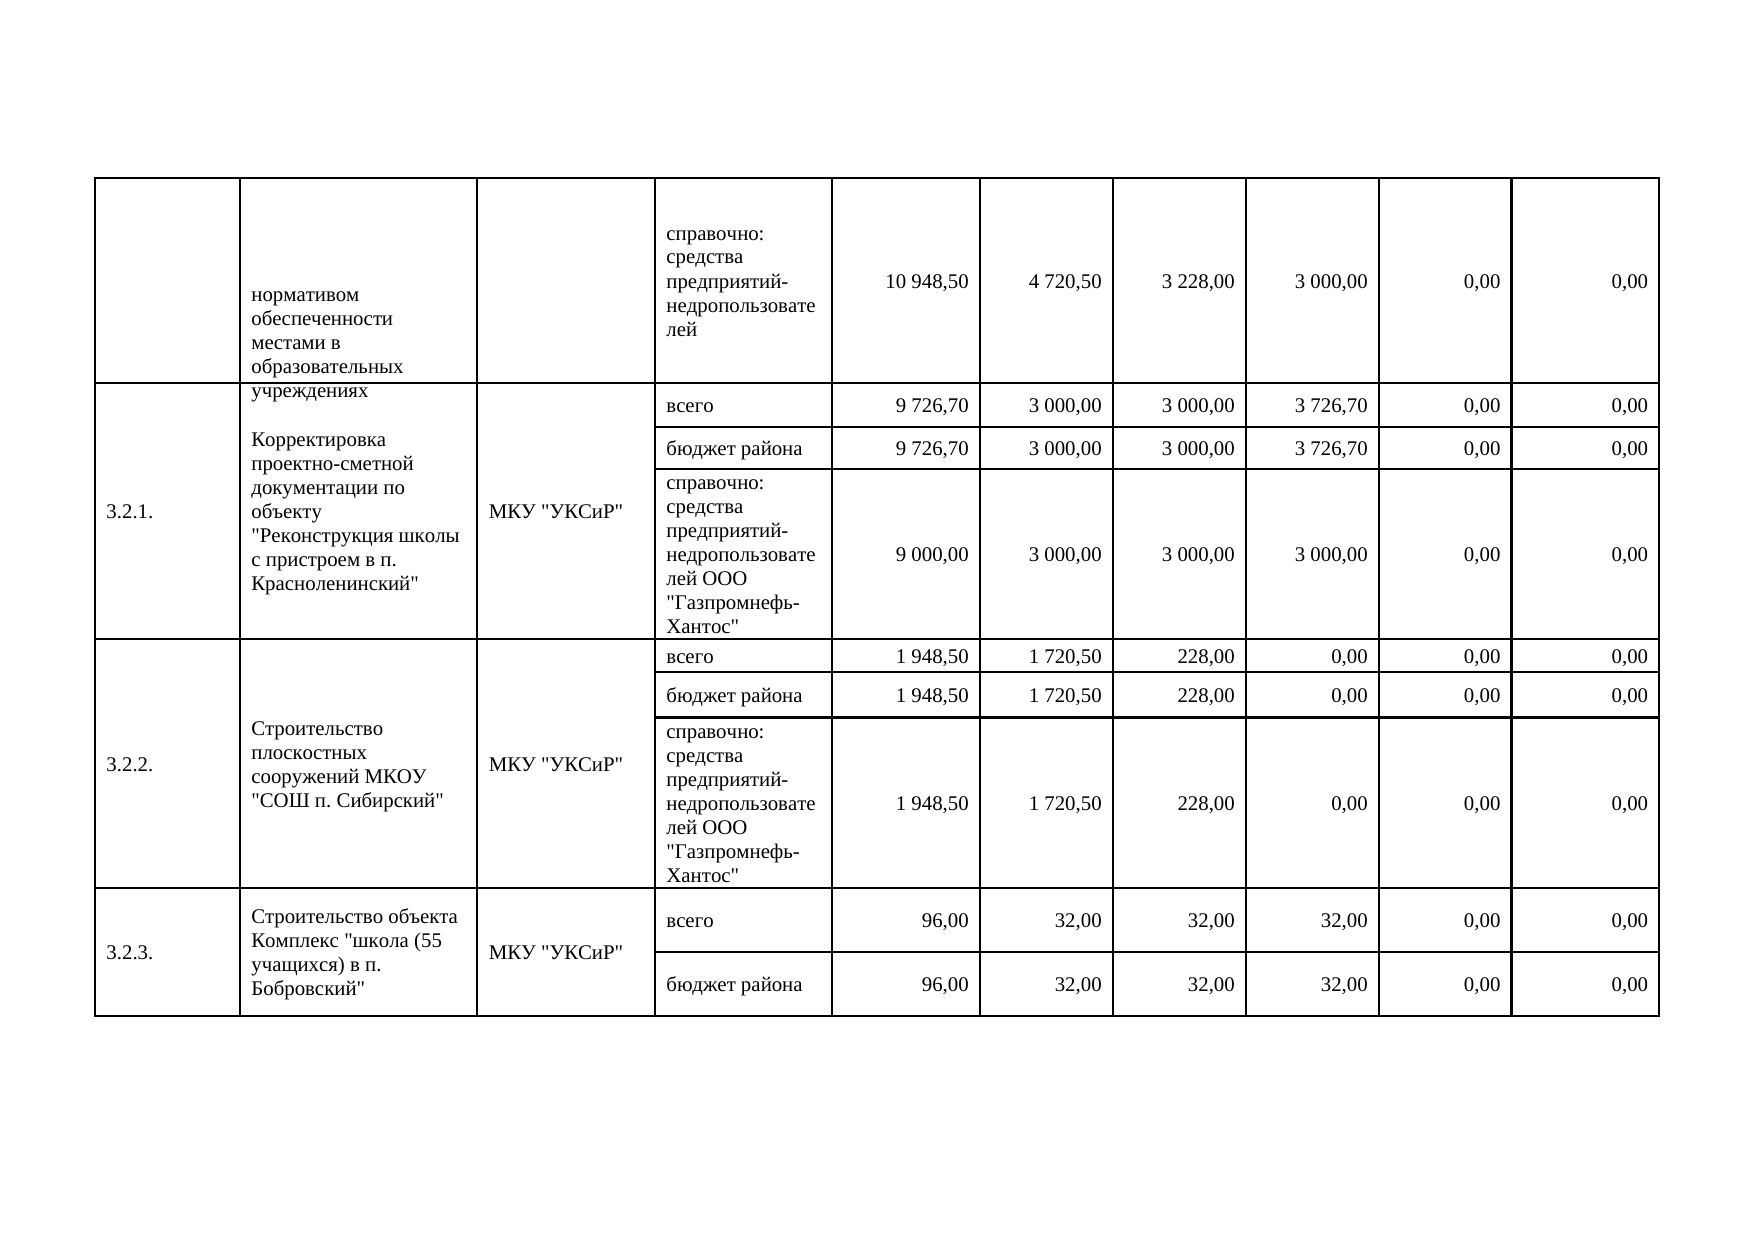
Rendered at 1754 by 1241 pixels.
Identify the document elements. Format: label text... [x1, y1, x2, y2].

table_cell 3 000,00 [981, 384, 1112, 426]
table_cell 3.2.3. [96, 889, 239, 1015]
table_cell 228,00 [1114, 719, 1245, 887]
table_cell 0,00 [1513, 719, 1658, 887]
table_cell МКУ "УКСиР" [478, 889, 654, 1015]
table_cell 3 000,00 [981, 470, 1112, 638]
table_cell 3 000,00 [1114, 470, 1245, 638]
table_cell 3 000,00 [981, 428, 1112, 468]
table_cell 3 000,00 [1114, 384, 1245, 426]
table_cell 3 726,70 [1247, 384, 1378, 426]
table_cell 0,00 [1513, 470, 1658, 638]
table_cell всего [656, 640, 831, 671]
table_cell 3 228,00 [1114, 179, 1245, 382]
table_cell 228,00 [1114, 640, 1245, 671]
table_cell 1 948,50 [833, 673, 979, 716]
table_cell 1 720,50 [981, 640, 1112, 671]
table_cell 9 000,00 [833, 470, 979, 638]
table_cell 3.2.1. [96, 384, 239, 638]
table_cell 1 720,50 [981, 719, 1112, 887]
table_cell 0,00 [1513, 428, 1658, 468]
table_cell 3 000,00 [1114, 428, 1245, 468]
table_cell справочно: средства предприятий-недропользователей [656, 179, 831, 382]
table_cell всего [656, 889, 831, 951]
table_cell 0,00 [1380, 673, 1510, 716]
table_cell 0,00 [1380, 953, 1510, 1015]
table_cell 1 948,50 [833, 719, 979, 887]
table_cell 0,00 [1513, 179, 1658, 382]
table_cell 3 726,70 [1247, 428, 1378, 468]
table_cell 4 720,50 [981, 179, 1112, 382]
table_cell справочно: средства предприятий-недропользователей ООО "Газпромнефь-Хантос" [656, 470, 831, 638]
table_cell 0,00 [1513, 889, 1658, 951]
table_cell 0,00 [1513, 673, 1658, 716]
table_cell справочно: средства предприятий-недропользователей ООО "Газпромнефь-Хантос" [656, 719, 831, 887]
table_cell 3.2.2. [96, 640, 239, 887]
table_cell 32,00 [1114, 953, 1245, 1015]
table_cell 0,00 [1380, 428, 1510, 468]
table_cell 0,00 [1380, 179, 1510, 382]
table_cell Строительство объекта Комплекс "школа (55 учащихся) в п. Бобровский" [241, 889, 476, 1015]
table_cell 32,00 [1247, 953, 1378, 1015]
table_cell 32,00 [981, 889, 1112, 951]
table_cell 9 726,70 [833, 384, 979, 426]
table_cell 0,00 [1247, 719, 1378, 887]
table_cell 0,00 [1513, 953, 1658, 1015]
table_cell 0,00 [1380, 889, 1510, 951]
table_cell 96,00 [833, 953, 979, 1015]
table_cell 1 948,50 [833, 640, 979, 671]
table_cell бюджет района [656, 673, 831, 716]
table_cell 0,00 [1380, 640, 1510, 671]
table_cell Строительство плоскостных сооружений МКОУ "СОШ п. Сибирский" [241, 640, 476, 887]
table_cell 0,00 [1247, 673, 1378, 716]
table_cell 32,00 [981, 953, 1112, 1015]
table_cell 32,00 [1247, 889, 1378, 951]
table_cell 0,00 [1380, 384, 1510, 426]
table_cell 9 726,70 [833, 428, 979, 468]
table_cell бюджет района [656, 428, 831, 468]
table_cell МКУ "УКСиР" [478, 384, 654, 638]
table_cell 0,00 [1380, 719, 1510, 887]
table_cell 228,00 [1114, 673, 1245, 716]
table_cell МКУ "УКСиР" [478, 640, 654, 887]
table_cell 0,00 [1247, 640, 1378, 671]
table_cell бюджет района [656, 953, 831, 1015]
table_cell 0,00 [1380, 470, 1510, 638]
table_cell 96,00 [833, 889, 979, 951]
table_cell 0,00 [1513, 640, 1658, 671]
table_cell 0,00 [1513, 384, 1658, 426]
table_cell 32,00 [1114, 889, 1245, 951]
table_cell 10 948,50 [833, 179, 979, 382]
table_cell 3 000,00 [1247, 470, 1378, 638]
table_cell Корректировка проектно-сметной документации по объекту "Реконструкция школы с пристроем в п. Красноленинский" [241, 384, 476, 638]
table_cell всего [656, 384, 831, 426]
table_cell 3 000,00 [1247, 179, 1378, 382]
table_cell 1 720,50 [981, 673, 1112, 716]
